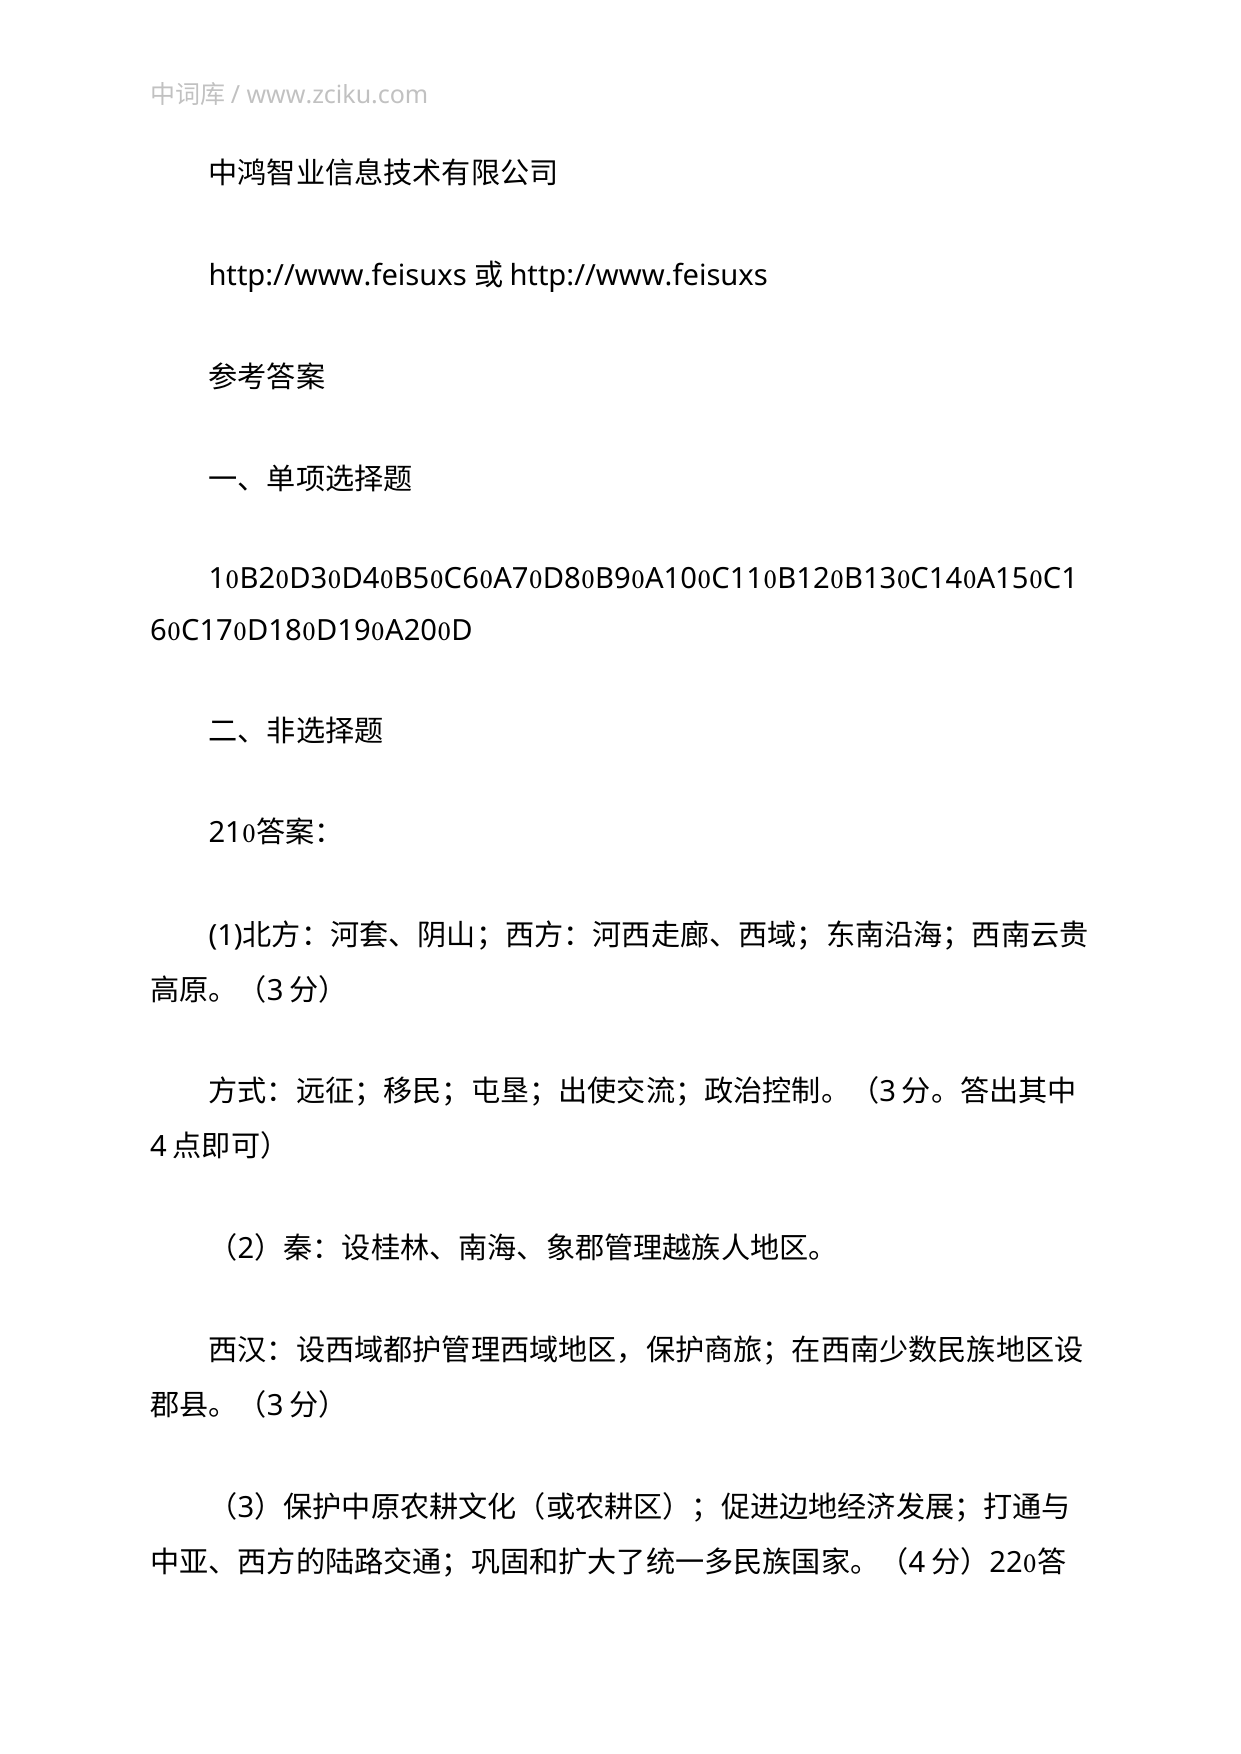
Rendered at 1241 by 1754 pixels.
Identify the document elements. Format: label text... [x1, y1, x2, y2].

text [150, 1484, 1090, 1581]
text 一、单项选择题 [150, 456, 1090, 498]
text 二、非选择题 [150, 707, 1090, 749]
text 21答案： [150, 809, 1090, 851]
text 1B2D3D4B5C6A7D8B9A10C11B12B13C14A15C16C17D18D19A20D [150, 557, 1090, 648]
text （2）秦：设桂林、南海、象郡管理越族人地区。 [150, 1225, 1090, 1267]
text 参考答案 [150, 354, 1090, 396]
text 方式：远征；移民；屯垦；出使交流；政治控制。（3分。答出其中4点即可） [150, 1068, 1090, 1165]
text (1)北方：河套、阴山；西方：河西走廊、西域；东南沿海；西南云贵高原。（3分） [150, 911, 1090, 1008]
text 西汉：设西域都护管理西域地区，保护商旅；在西南少数民族地区设郡县。（3分） [150, 1327, 1090, 1424]
text http://www.feisuxs 或http://www.feisuxs [150, 252, 1090, 294]
text 中鸿智业信息技术有限公司 [150, 150, 1090, 192]
